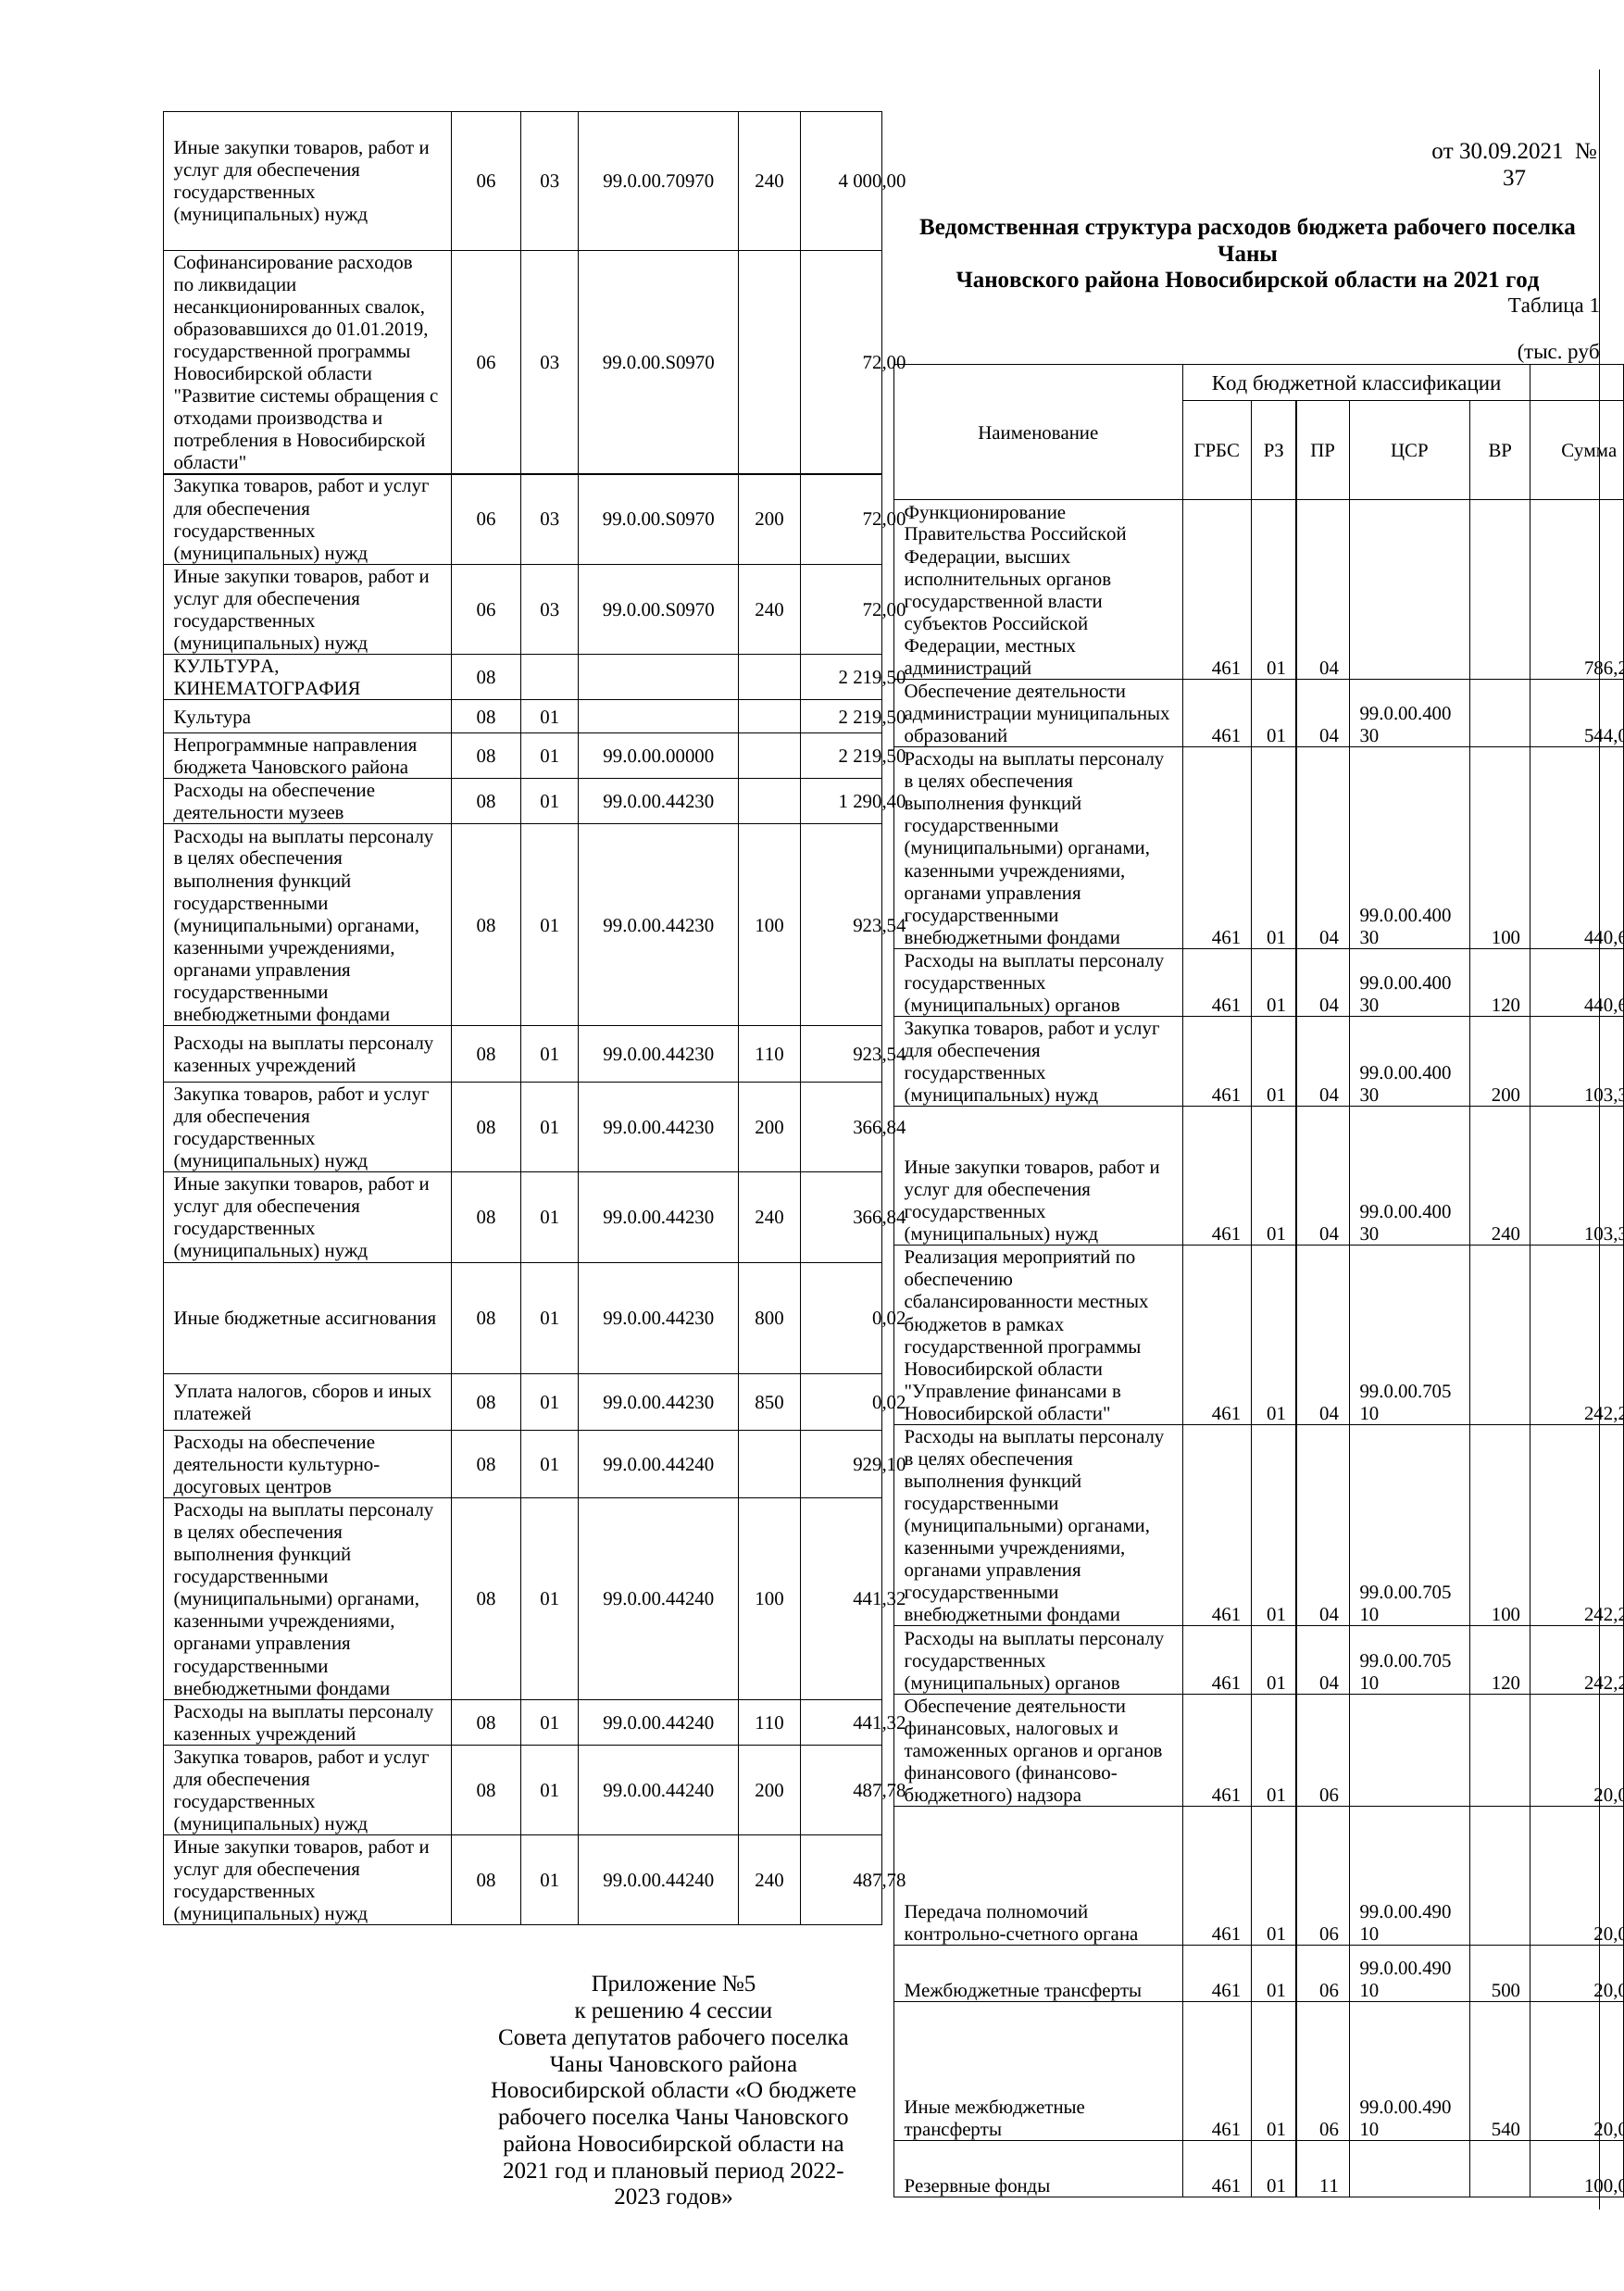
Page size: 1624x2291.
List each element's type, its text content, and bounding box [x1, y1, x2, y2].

table_cell Передача полномочий контрольно-счетного органа [894, 1807, 1182, 1945]
table_cell 20,00 [1530, 1695, 1599, 1806]
table_cell 01 [521, 1700, 578, 1745]
table_cell 103,38 [1600, 1017, 1623, 1106]
table_cell 99.0.00.70970 [579, 112, 738, 250]
table_cell 4 000,00 [801, 112, 881, 250]
table_cell 242,21 [1530, 1425, 1599, 1625]
table_cell 72,00 [801, 565, 881, 654]
table_cell Расходы на выплаты персоналу в целях обеспечения выполнения функций государственными (муниципальными) органами, казенными учреждениями, органами управления государственными внебюджетными фондами [164, 824, 451, 1025]
table_cell 01 [1252, 1946, 1295, 2001]
table_cell 461 [1183, 1626, 1251, 1694]
table_cell 01 [1252, 2002, 1295, 2140]
table_cell 03 [521, 112, 578, 250]
table_cell 72,00 [801, 251, 881, 473]
table_cell 100,00 [1600, 2141, 1623, 2197]
table_cell Реализация мероприятий по обеспечению сбалансированности местных бюджетов в рамках государственной программы Новосибирской области "Управление финансами в Новосибирской области" [894, 1246, 1182, 1424]
table_cell Закупка товаров, работ и услуг для обеспечения государственных (муниципальных) нужд [164, 1083, 451, 1171]
table_cell 01 [521, 1746, 578, 1834]
table_cell [739, 655, 800, 699]
table_cell 08 [452, 655, 520, 699]
table_cell 366,84 [801, 1083, 881, 1171]
table_cell 01 [521, 1172, 578, 1261]
table_cell 461 [1183, 1946, 1251, 2001]
table_cell 08 [452, 733, 520, 778]
table_cell 03 [521, 251, 578, 473]
table_cell 99.0.00.40030 [1350, 680, 1469, 746]
table_cell 99.0.00.44230 [579, 824, 738, 1025]
table_cell Софинансирование расходов по ликвидации несанкционированных свалок, образовавшихся до 01.01.2019, государственной программы Новосибирской области "Развитие системы обращения с отходами производства и потребления в Новосибирской области" [164, 251, 451, 473]
table_cell Функционирование Правительства Российской Федерации, высших исполнительных органов государственной власти субъектов Российской Федерации, местных администраций [894, 500, 1182, 679]
table_cell 06 [1297, 1695, 1349, 1806]
table_cell 461 [1183, 1107, 1251, 1245]
table_cell 461 [1183, 1246, 1251, 1424]
table_cell 99.0.00.40030 [1350, 949, 1469, 1016]
table_cell 06 [452, 565, 520, 654]
text от 30.09.2021 № 37 [1429, 137, 1599, 191]
text Чановского района Новосибирской области на 2021 год [895, 266, 1599, 293]
table_cell 240 [739, 112, 800, 250]
table_cell Обеспечение деятельности финансовых, налоговых и таможенных органов и органов финансового (финансово-бюджетного) надзора [894, 1695, 1182, 1806]
table_cell Расходы на выплаты персоналу государственных (муниципальных) органов [894, 1626, 1182, 1694]
table_cell 06 [452, 112, 520, 250]
table_cell 99.0.00.44230 [579, 779, 738, 823]
table_cell 01 [1252, 500, 1295, 679]
table_header [1530, 365, 1599, 400]
table_cell Обеспечение деятельности администрации муниципальных образований [894, 680, 1182, 746]
table_cell 99.0.00.70510 [1350, 1246, 1469, 1424]
table_cell Сумма [1600, 401, 1623, 499]
table_cell 01 [1252, 680, 1295, 746]
table_cell Расходы на обеспечение деятельности культурно-досуговых центров [164, 1431, 451, 1497]
table_cell ВР [1470, 401, 1530, 499]
table_cell 04 [1297, 1425, 1349, 1625]
table_cell 99.0.00.70510 [1350, 1425, 1469, 1625]
text к решению 4 сессии [479, 1997, 868, 2023]
table_cell 461 [1183, 1017, 1251, 1106]
table_cell 500 [1470, 1946, 1530, 2001]
table_cell 99.0.00.44230 [579, 1172, 738, 1261]
table_cell 04 [1297, 1626, 1349, 1694]
table_cell 440,63 [1600, 949, 1623, 1016]
table_cell Расходы на выплаты персоналу казенных учреждений [164, 1026, 451, 1082]
table_cell 544,01 [1530, 680, 1599, 746]
table_cell 100 [1470, 747, 1530, 948]
table_cell 242,21 [1530, 1246, 1599, 1424]
table_cell 01 [1252, 1107, 1295, 1245]
table_cell 461 [1183, 949, 1251, 1016]
table_cell 20,00 [1600, 1946, 1623, 2001]
table_cell 01 [521, 1083, 578, 1171]
table_cell 01 [521, 1263, 578, 1373]
table_cell 923,54 [801, 824, 881, 1025]
table_cell 08 [452, 1498, 520, 1698]
table_cell 08 [452, 1374, 520, 1430]
table_cell 06 [452, 251, 520, 473]
table_cell 01 [1252, 1807, 1295, 1945]
table_cell [1470, 1807, 1530, 1945]
table_cell 08 [452, 1083, 520, 1171]
table_cell 72,00 [801, 475, 881, 564]
table_cell [579, 655, 738, 699]
text (тыс. руб [895, 317, 1599, 364]
table_cell [1470, 680, 1530, 746]
table_cell 461 [1183, 500, 1251, 679]
table_cell 04 [1297, 1017, 1349, 1106]
table_cell 08 [452, 1263, 520, 1373]
table_header Код бюджетной классификации [1183, 365, 1530, 400]
table_cell 461 [1183, 1695, 1251, 1806]
table_cell Расходы на обеспечение деятельности музеев [164, 779, 451, 823]
table_cell 01 [1252, 1017, 1295, 1106]
table_cell [739, 700, 800, 732]
table_cell 200 [739, 475, 800, 564]
table_cell 01 [1252, 747, 1295, 948]
table_cell 2 219,50 [801, 733, 881, 778]
table_cell ГРБС [1183, 401, 1251, 499]
table_cell [739, 733, 800, 778]
table_cell 20,00 [1600, 1695, 1623, 1806]
table_cell 110 [739, 1700, 800, 1745]
text Совета депутатов рабочего поселка Чаны Чановского района Новосибирской области «О бюджете рабочего поселка Чаны Чановского района Новосибирской области на 2021 год и плановый период 2022- 2023 годов» [479, 2023, 868, 2210]
table_cell 440,63 [1530, 949, 1599, 1016]
table_cell 03 [521, 475, 578, 564]
table_cell Уплата налогов, сборов и иных платежей [164, 1374, 451, 1430]
table_cell 800 [739, 1263, 800, 1373]
table_cell Расходы на выплаты персоналу в целях обеспечения выполнения функций государственными (муниципальными) органами, казенными учреждениями, органами управления государственными внебюджетными фондами [164, 1498, 451, 1698]
table_cell 99.0.00.S0970 [579, 565, 738, 654]
table_cell 20,00 [1530, 1807, 1599, 1945]
table_cell 08 [452, 1172, 520, 1261]
table_cell 240 [739, 1172, 800, 1261]
table_cell 04 [1297, 500, 1349, 679]
table_cell [1470, 2141, 1530, 2197]
table_cell [739, 1431, 800, 1497]
table_cell 04 [1297, 747, 1349, 948]
table_cell [1470, 1695, 1530, 1806]
table_cell 03 [521, 565, 578, 654]
table_cell 99.0.00.49010 [1350, 1807, 1469, 1945]
table_cell 242,21 [1600, 1425, 1623, 1625]
table_cell 110 [739, 1026, 800, 1082]
table_cell Расходы на выплаты персоналу государственных (муниципальных) органов [894, 949, 1182, 1016]
table_cell 103,38 [1600, 1107, 1623, 1245]
table_cell 01 [521, 1835, 578, 1924]
table_cell 99.0.00.44240 [579, 1746, 738, 1834]
table_cell 08 [452, 824, 520, 1025]
table_cell 786,23 [1530, 500, 1599, 679]
table_cell [739, 779, 800, 823]
table_cell 08 [452, 1835, 520, 1924]
table_cell РЗ [1252, 401, 1295, 499]
table_cell 240 [739, 1835, 800, 1924]
table_cell Закупка товаров, работ и услуг для обеспечения государственных (муниципальных) нужд [164, 1746, 451, 1834]
table_cell [579, 700, 738, 732]
table_cell 04 [1297, 680, 1349, 746]
table_cell 0,02 [801, 1263, 881, 1373]
table_cell 99.0.00.44230 [579, 1263, 738, 1373]
table_cell 103,38 [1530, 1107, 1599, 1245]
table_cell 99.0.00.S0970 [579, 251, 738, 473]
table_cell 20,00 [1600, 2002, 1623, 2140]
table_cell 99.0.00.S0970 [579, 475, 738, 564]
table_cell 99.0.00.49010 [1350, 1946, 1469, 2001]
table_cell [164, 112, 451, 250]
table_cell Иные закупки товаров, работ и услуг для обеспечения государственных (муниципальных) нужд [164, 1172, 451, 1261]
table_cell 01 [1252, 2141, 1295, 2197]
table_cell 20,00 [1530, 2002, 1599, 2140]
table_cell 06 [452, 475, 520, 564]
table_cell 242,21 [1600, 1246, 1623, 1424]
table_cell 01 [521, 733, 578, 778]
table_cell 01 [521, 1026, 578, 1082]
table_cell 01 [521, 824, 578, 1025]
table_cell 100 [1470, 1425, 1530, 1625]
table_cell 544,01 [1600, 680, 1623, 746]
table_cell ПР [1297, 401, 1349, 499]
table_cell Межбюджетные трансферты [894, 1946, 1182, 2001]
table_cell 100 [739, 824, 800, 1025]
table_cell 08 [452, 779, 520, 823]
table_cell 441,32 [801, 1498, 881, 1698]
table_cell [1350, 500, 1469, 679]
table_cell 100 [739, 1498, 800, 1698]
table_cell 11 [1297, 2141, 1349, 2197]
table_cell Иные закупки товаров, работ и услуг для обеспечения государственных (муниципальных) нужд [164, 1835, 451, 1924]
table_cell Иные закупки товаров, работ и услуг для обеспечения государственных (муниципальных) нужд [894, 1107, 1182, 1245]
table_cell 366,84 [801, 1172, 881, 1261]
table_cell 99.0.00.40030 [1350, 747, 1469, 948]
table_cell ЦСР [1350, 401, 1469, 499]
table_cell 200 [1470, 1017, 1530, 1106]
table_cell 04 [1297, 1107, 1349, 1245]
table_cell 08 [452, 1026, 520, 1082]
table_cell Закупка товаров, работ и услуг для обеспечения государственных (муниципальных) нужд [164, 475, 451, 564]
table_cell 06 [1297, 1807, 1349, 1945]
table_cell 923,54 [801, 1026, 881, 1082]
text Приложение №5 [479, 1970, 868, 1997]
table_cell Сумма [1530, 401, 1599, 499]
table_cell [1470, 500, 1530, 679]
table_cell 01 [1252, 1246, 1295, 1424]
table_cell 01 [1252, 1626, 1295, 1694]
table_cell 461 [1183, 747, 1251, 948]
table_cell 103,38 [1530, 1017, 1599, 1106]
table_cell 487,78 [801, 1835, 881, 1924]
table_cell 2 219,50 [801, 655, 881, 699]
table_cell КУЛЬТУРА, КИНЕМАТОГРАФИЯ [164, 655, 451, 699]
table_cell 440,63 [1600, 747, 1623, 948]
table_cell 08 [452, 1746, 520, 1834]
table_cell Иные закупки товаров, работ и услуг для обеспечения государственных (муниципальных) нужд [164, 565, 451, 654]
table_cell [1350, 2141, 1469, 2197]
table_cell 99.0.00.44230 [579, 1374, 738, 1430]
table_cell 929,10 [801, 1431, 881, 1497]
table_cell 04 [1297, 949, 1349, 1016]
table_cell 240 [739, 565, 800, 654]
table_cell 120 [1470, 949, 1530, 1016]
table_cell [739, 251, 800, 473]
table_cell 01 [1252, 949, 1295, 1016]
table_cell 99.0.00.44230 [579, 1083, 738, 1171]
table_cell 100,00 [1530, 2141, 1599, 2197]
table_cell 01 [521, 700, 578, 732]
table_cell Иные бюджетные ассигнования [164, 1263, 451, 1373]
table_cell 08 [452, 1431, 520, 1497]
text Таблица 1 [895, 293, 1599, 317]
table_cell 200 [739, 1083, 800, 1171]
table_cell 20,00 [1600, 1807, 1623, 1945]
table_cell 20,00 [1530, 1946, 1599, 2001]
table_cell 540 [1470, 2002, 1530, 2140]
table_cell 01 [1252, 1695, 1295, 1806]
table_cell Непрограммные направления бюджета Чановского района [164, 733, 451, 778]
table_cell 440,63 [1530, 747, 1599, 948]
table_cell 08 [452, 700, 520, 732]
table_cell 99.0.00.44240 [579, 1700, 738, 1745]
table_cell 242,21 [1600, 1626, 1623, 1694]
table_cell 06 [1297, 2002, 1349, 2140]
table_cell 04 [1297, 1246, 1349, 1424]
table_cell 99.0.00.40030 [1350, 1017, 1469, 1106]
table_cell 99.0.00.00000 [579, 733, 738, 778]
table_header Наименование [894, 365, 1182, 499]
table_cell Расходы на выплаты персоналу в целях обеспечения выполнения функций государственными (муниципальными) органами, казенными учреждениями, органами управления государственными внебюджетными фондами [894, 747, 1182, 948]
table_cell 99.0.00.49010 [1350, 2002, 1469, 2140]
table_cell 461 [1183, 2141, 1251, 2197]
table_cell 242,21 [1530, 1626, 1599, 1694]
table_cell 01 [1252, 1425, 1295, 1625]
table_cell [1470, 1246, 1530, 1424]
table_cell 461 [1183, 1425, 1251, 1625]
table_cell Расходы на выплаты персоналу казенных учреждений [164, 1700, 451, 1745]
table_cell 461 [1183, 680, 1251, 746]
table_cell Иные межбюджетные трансферты [894, 2002, 1182, 2140]
table_cell 99.0.00.44240 [579, 1835, 738, 1924]
table_cell 08 [452, 1700, 520, 1745]
table_cell 01 [521, 1374, 578, 1430]
table_cell [1350, 1695, 1469, 1806]
text Ведомственная структура расходов бюджета рабочего поселка Чаны [895, 213, 1599, 266]
table_cell 441,32 [801, 1700, 881, 1745]
table_cell Закупка товаров, работ и услуг для обеспечения государственных (муниципальных) нужд [894, 1017, 1182, 1106]
table_cell 461 [1183, 1807, 1251, 1945]
table_header [1600, 365, 1623, 400]
table_cell 461 [1183, 2002, 1251, 2140]
table_cell [521, 655, 578, 699]
table_cell 120 [1470, 1626, 1530, 1694]
table_cell 06 [1297, 1946, 1349, 2001]
table_cell 850 [739, 1374, 800, 1430]
table_cell 99.0.00.44240 [579, 1498, 738, 1698]
table_cell 240 [1470, 1107, 1530, 1245]
table_cell 99.0.00.44240 [579, 1431, 738, 1497]
table_cell 99.0.00.70510 [1350, 1626, 1469, 1694]
table_cell 99.0.00.40030 [1350, 1107, 1469, 1245]
table_cell 487,78 [801, 1746, 881, 1834]
table_cell 0,02 [801, 1374, 881, 1430]
table_cell 99.0.00.44230 [579, 1026, 738, 1082]
table_cell Расходы на выплаты персоналу в целях обеспечения выполнения функций государственными (муниципальными) органами, казенными учреждениями, органами управления государственными внебюджетными фондами [894, 1425, 1182, 1625]
table_cell 786,23 [1600, 500, 1623, 679]
table_cell 2 219,50 [801, 700, 881, 732]
table_cell 1 290,40 [801, 779, 881, 823]
table_cell 01 [521, 1498, 578, 1698]
table_cell Культура [164, 700, 451, 732]
table_cell 01 [521, 1431, 578, 1497]
table_cell 200 [739, 1746, 800, 1834]
table_cell 01 [521, 779, 578, 823]
table_cell Резервные фонды [894, 2141, 1182, 2197]
